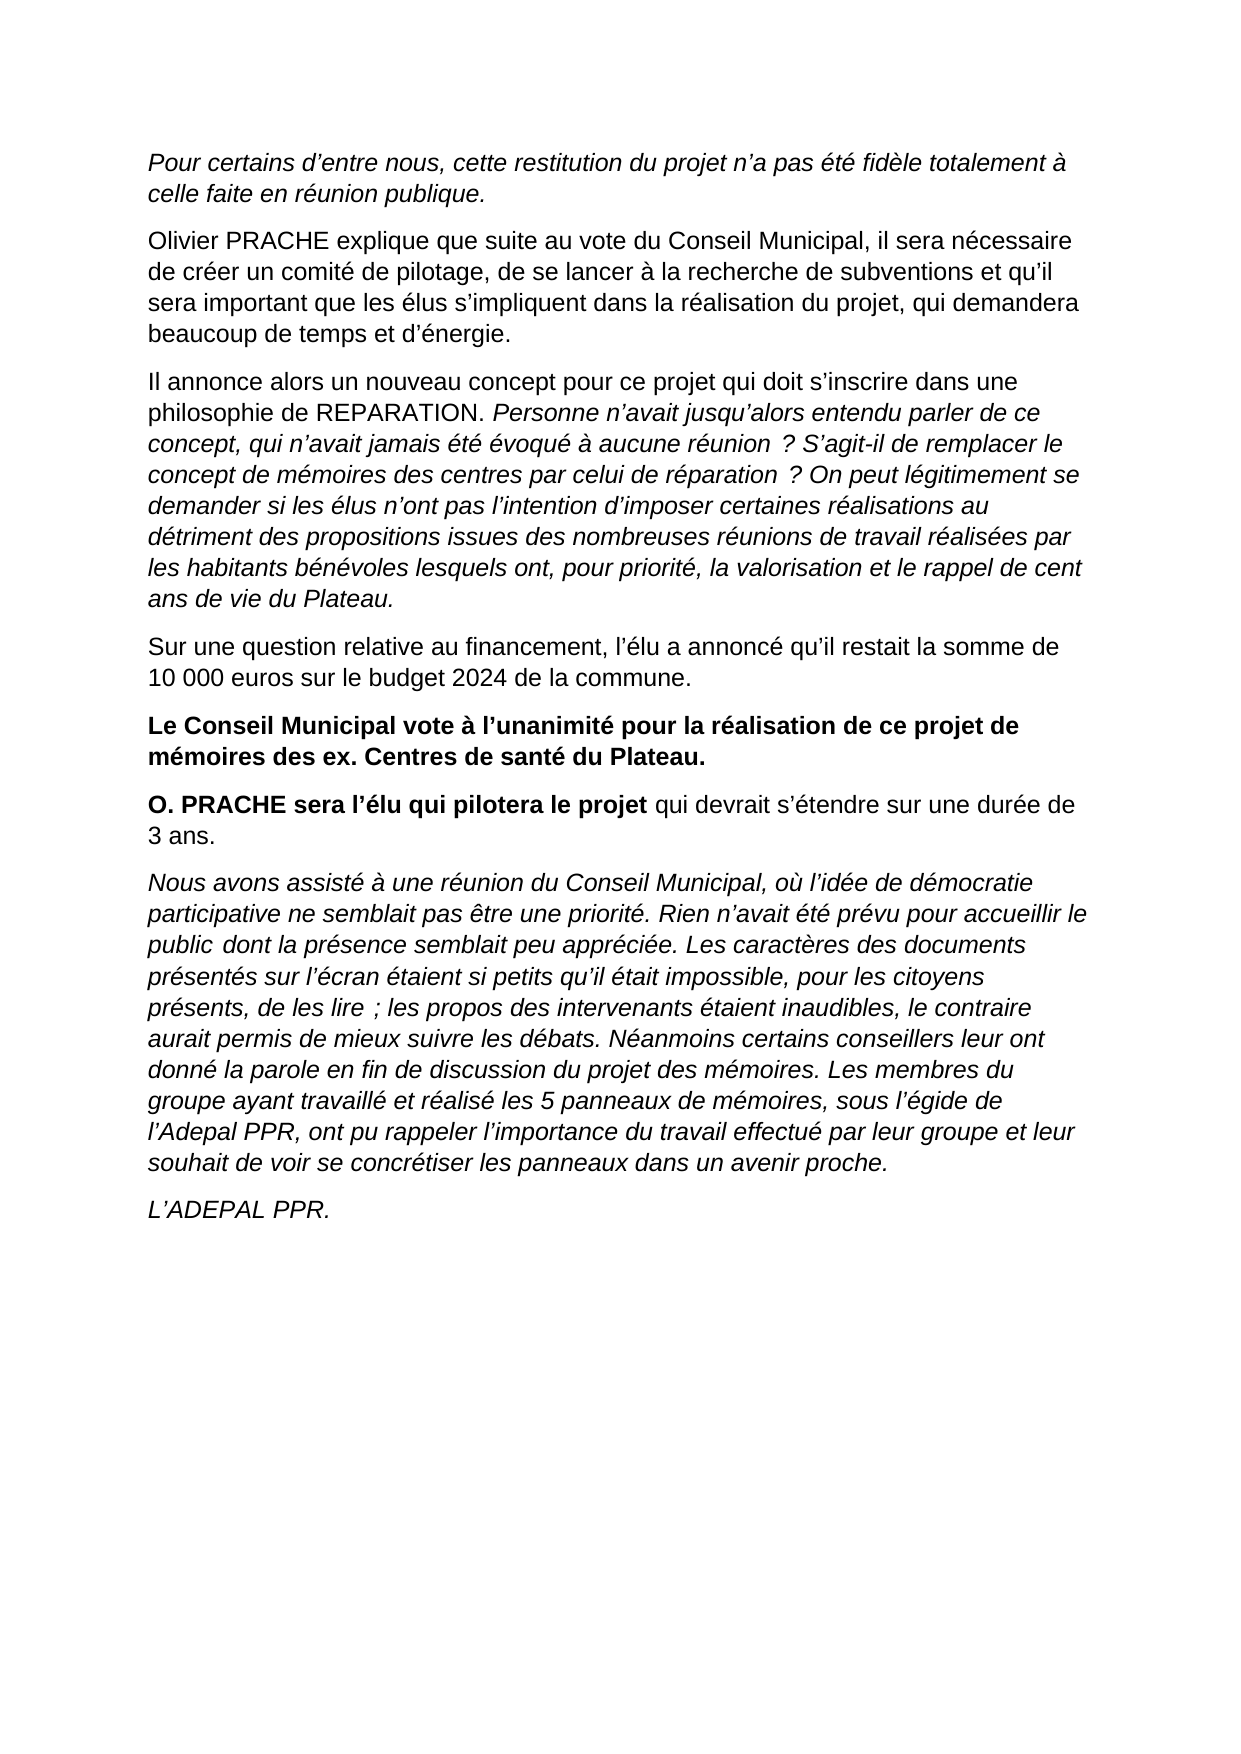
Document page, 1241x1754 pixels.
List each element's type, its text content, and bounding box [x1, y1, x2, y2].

text L’ADEPAL PPR. [148, 1196, 1093, 1224]
text Olivier PRACHE explique que suite au vote du Conseil Municipal, il sera nécessaire de créer un comité de pilotage, de se lancer à la recherche de subventions et qu’il sera important que les élus s’impliquent dans la réalisation du projet, qui demandera beaucoup de temps et d’énergie. [148, 226, 1093, 348]
text Le Conseil Municipal vote à l’unanimité pour la réalisation de ce projet de mémoires des ex. Centres de santé du Plateau. [148, 711, 1093, 771]
text Nous avons assisté à une réunion du Conseil Municipal, où l’idée de démocratie participative ne semblait pas être une priorité. Rien n’avait été prévu pour accueillir le public dont la présence semblait peu appréciée. Les caractères des documents présentés sur l’écran étaient si petits qu’il était impossible, pour les citoyens présents, de les lire ; les propos des intervenants étaient inaudibles, le contraire aurait permis de mieux suivre les débats. Néanmoins certains conseillers leur ont donné la parole en fin de discussion du projet des mémoires. Les membres du groupe ayant travaillé et réalisé les 5 panneaux de mémoires, sous l’égide de l’Adepal PPR, ont pu rappeler l’importance du travail effectué par leur groupe et leur souhait de voir se concrétiser les panneaux dans un avenir proche. [148, 868, 1093, 1177]
text Il annonce alors un nouveau concept pour ce projet qui doit s’inscrire dans une philosophie de REPARATION. Personne n’avait jusqu’alors entendu parler de ce concept, qui n’avait jamais été évoqué à aucune réunion ? S’agit-il de remplacer le concept de mémoires des centres par celui de réparation ? On peut légitimement se demander si les élus n’ont pas l’intention d’imposer certaines réalisations au détriment des propositions issues des nombreuses réunions de travail réalisées par les habitants bénévoles lesquels ont, pour priorité, la valorisation et le rappel de cent ans de vie du Plateau. [148, 367, 1093, 613]
text Sur une question relative au financement, l’élu a annoncé qu’il restait la somme de 10 000 euros sur le budget 2024 de la commune. [148, 632, 1093, 692]
text Pour certains d’entre nous, cette restitution du projet n’a pas été fidèle totalement à celle faite en réunion publique. [148, 148, 1093, 207]
text O. PRACHE sera l’élu qui pilotera le projet qui devrait s’étendre sur une durée de 3 ans. [148, 790, 1093, 849]
